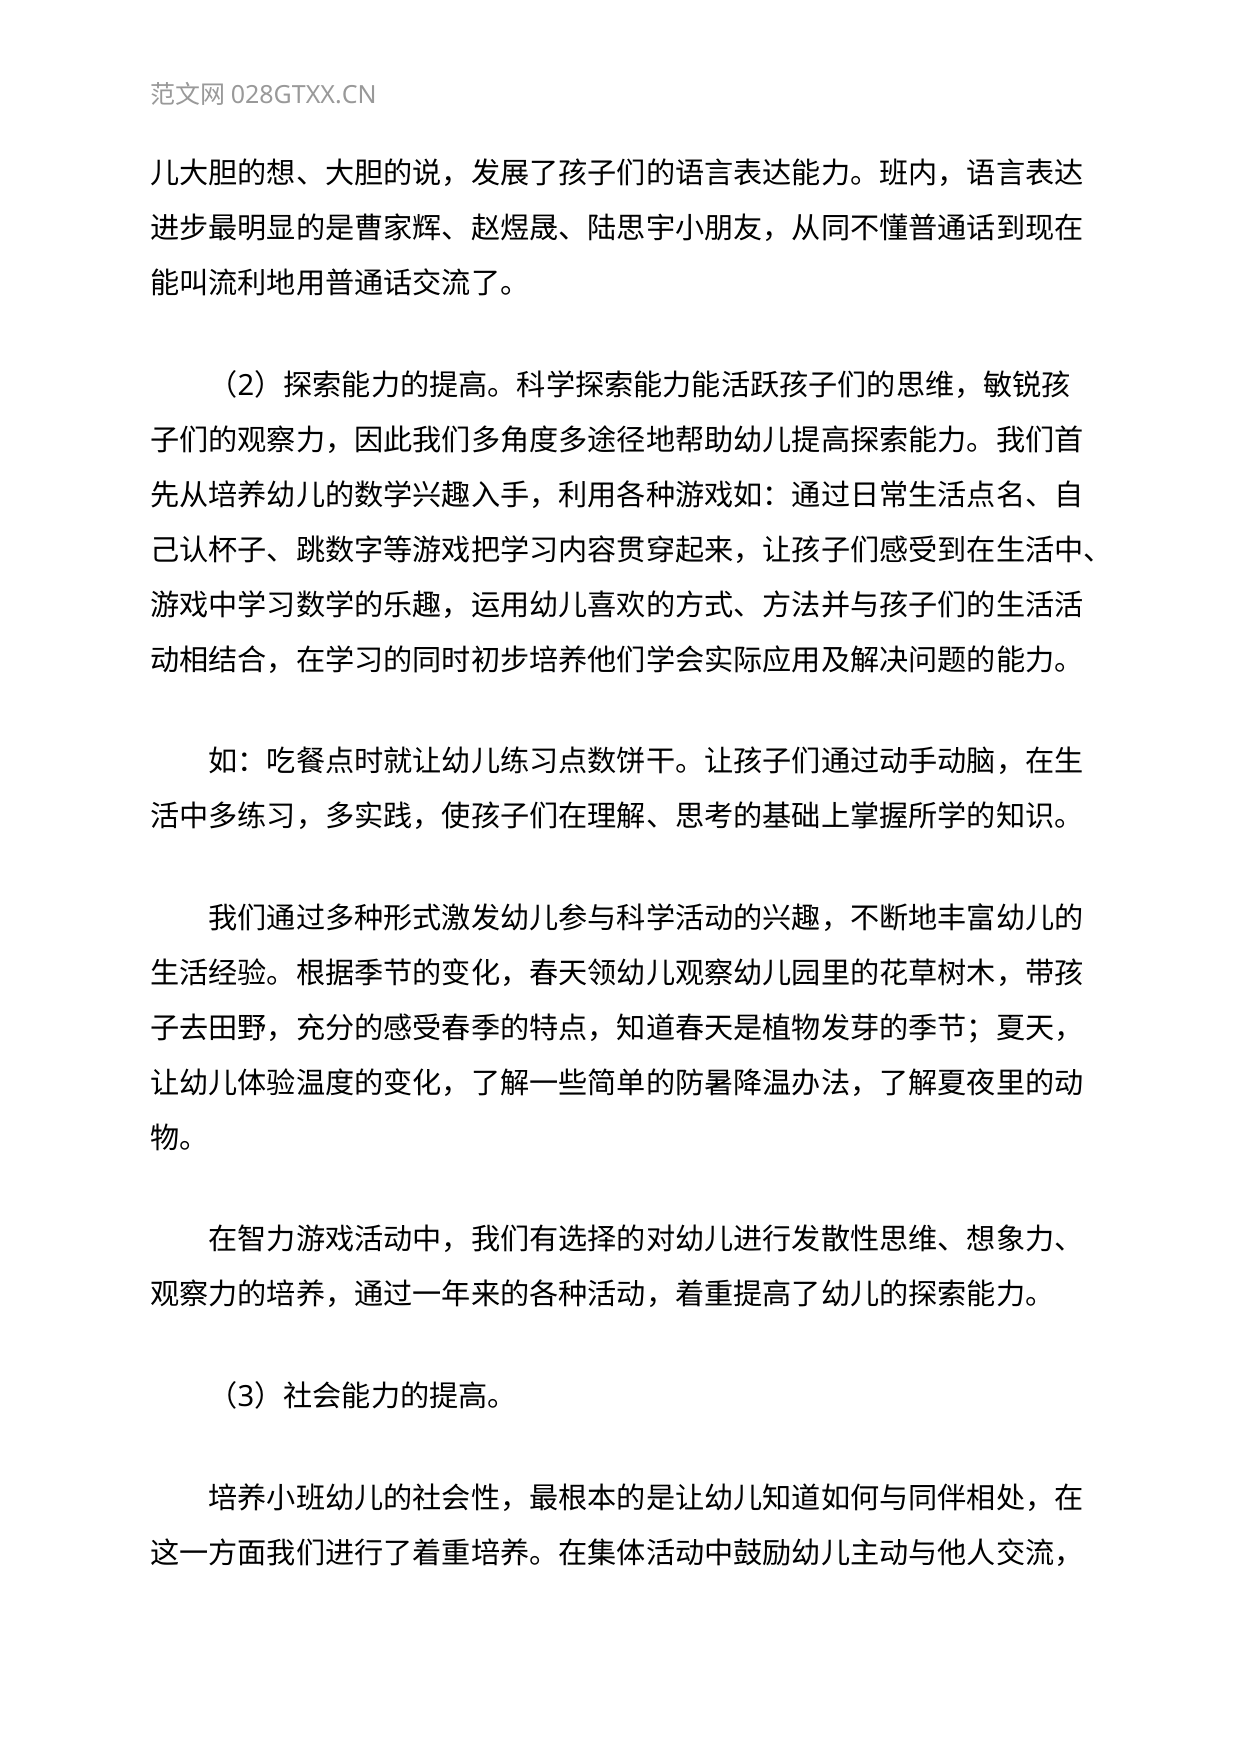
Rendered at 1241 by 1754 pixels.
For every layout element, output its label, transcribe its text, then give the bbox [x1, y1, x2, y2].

text （3）社会能力的提高。 [150, 1373, 1090, 1415]
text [150, 150, 1090, 302]
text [150, 1474, 1090, 1572]
text 在智力游戏活动中，我们有选择的对幼儿进行发散性思维、想象力、观察力的培养，通过一年来的各种活动，着重提高了幼儿的探索能力。 [150, 1216, 1090, 1313]
text 如：吃餐点时就让幼儿练习点数饼干。让孩子们通过动手动脑，在生活中多练习，多实践，使孩子们在理解、思考的基础上掌握所学的知识。 [150, 738, 1090, 835]
text （2）探索能力的提高。科学探索能力能活跃孩子们的思维，敏锐孩子们的观察力，因此我们多角度多途径地帮助幼儿提高探索能力。我们首先从培养幼儿的数学兴趣入手，利用各种游戏如：通过日常生活点名、自己认杯子、跳数字等游戏把学习内容贯穿起来，让孩子们感受到在生活中、游戏中学习数学的乐趣，运用幼儿喜欢的方式、方法并与孩子们的生活活动相结合，在学习的同时初步培养他们学会实际应用及解决问题的能力。 [150, 362, 1090, 678]
text 我们通过多种形式激发幼儿参与科学活动的兴趣，不断地丰富幼儿的生活经验。根据季节的变化，春天领幼儿观察幼儿园里的花草树木，带孩子去田野，充分的感受春季的特点，知道春天是植物发芽的季节；夏天，让幼儿体验温度的变化，了解一些简单的防暑降温办法，了解夏夜里的动物。 [150, 894, 1090, 1156]
